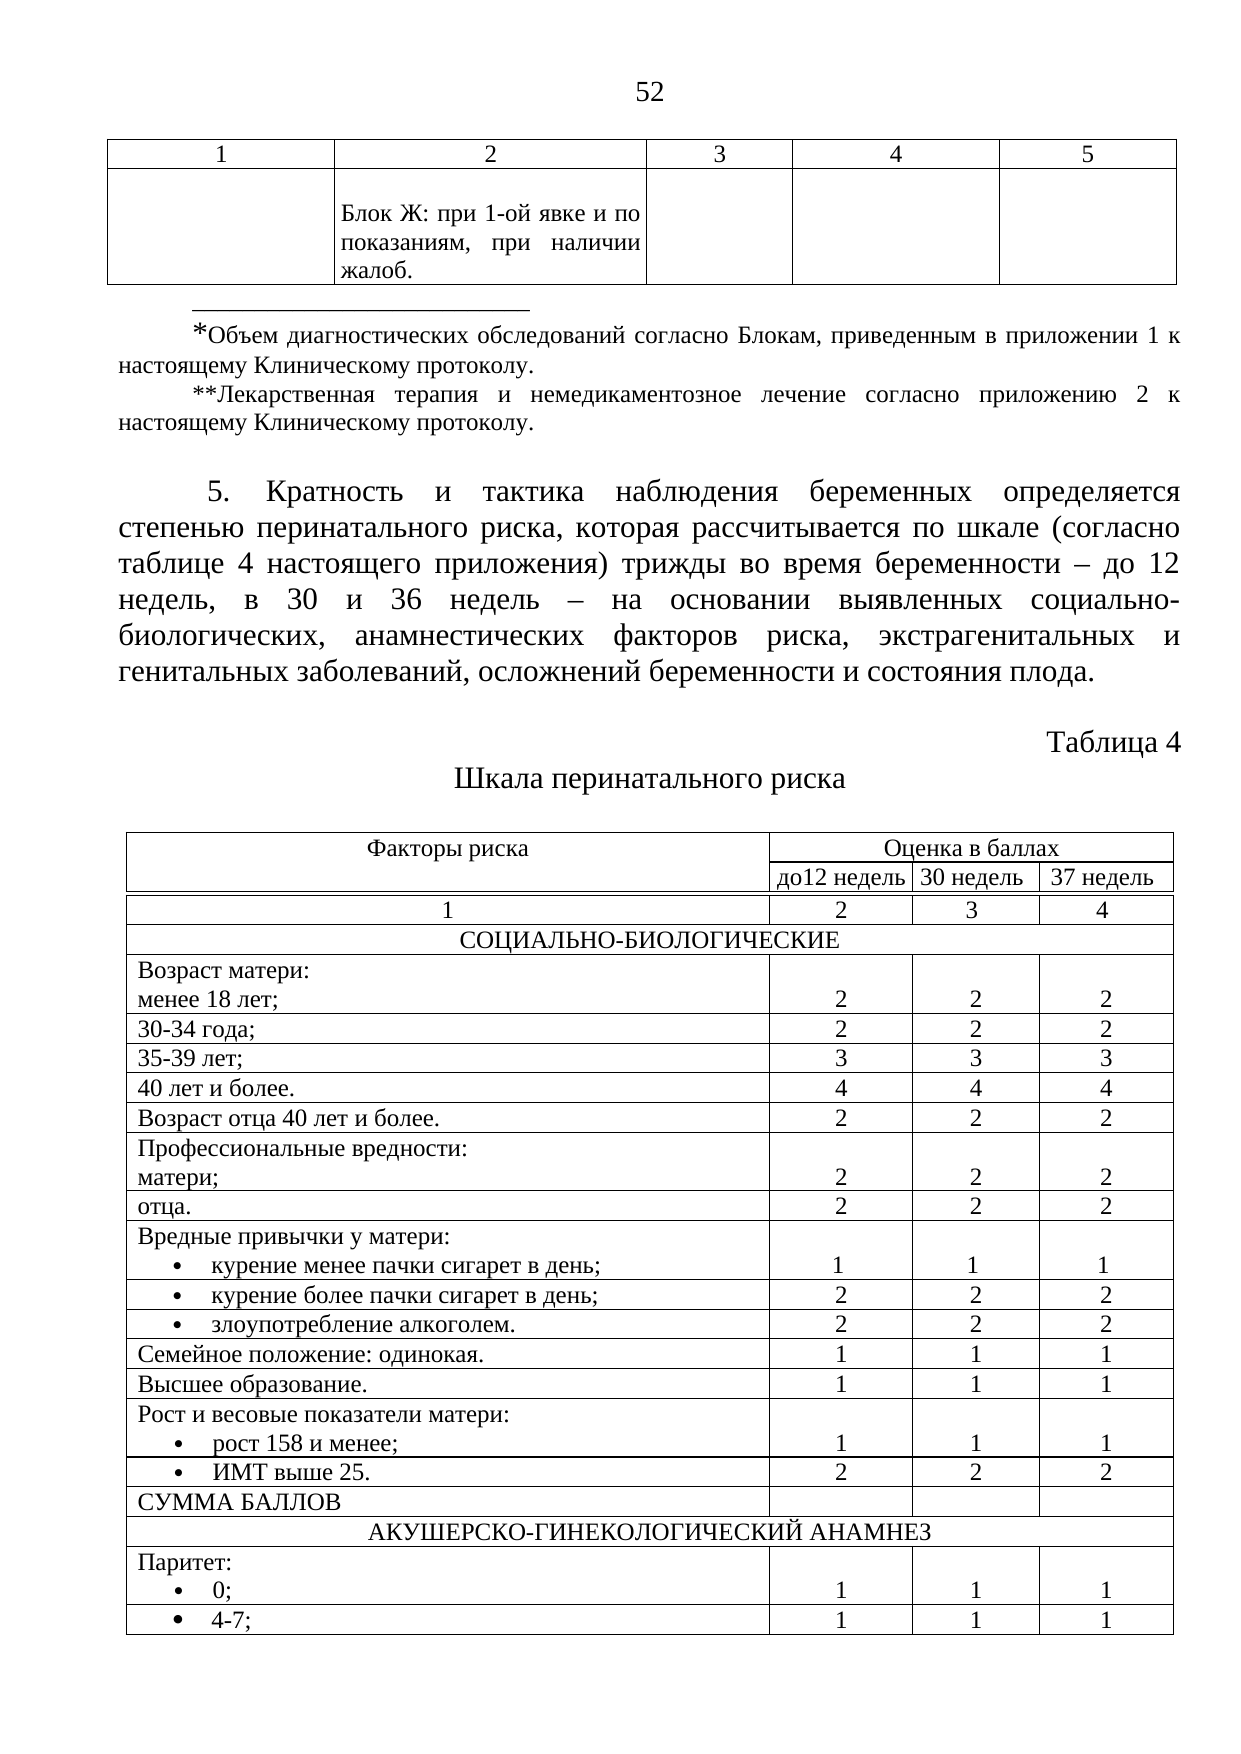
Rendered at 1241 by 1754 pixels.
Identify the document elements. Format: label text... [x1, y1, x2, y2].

table_header Факторы риска [127, 833, 769, 891]
table_cell АКУШЕРСКО-ГИНЕКОЛОГИЧЕСКИЙ АНАМНЕЗ [127, 1517, 1173, 1546]
table_cell 1 [770, 1221, 912, 1279]
table_cell Возраст отца 40 лет и более. [127, 1103, 769, 1132]
table_cell 3 [1040, 1044, 1173, 1072]
table_header Оценка в баллах [770, 833, 1173, 861]
table_cell [770, 1487, 912, 1516]
table_cell 1 [1040, 1369, 1173, 1398]
table_cell 1 [1040, 1547, 1173, 1604]
table_cell 2 [770, 1310, 912, 1338]
table_cell 40 лет и более. [127, 1073, 769, 1102]
table_cell Рост и весовые показатели матери: рост 158 и менее; [127, 1399, 769, 1456]
table_header 4 [793, 140, 999, 168]
table_cell 2 [913, 1458, 1039, 1486]
table_cell 2 [913, 1133, 1039, 1190]
table_cell 1 [770, 1399, 912, 1456]
table_cell 2 [913, 955, 1039, 1013]
table_cell СОЦИАЛЬНО-БИОЛОГИЧЕСКИЕ [127, 925, 1173, 954]
table_cell 2 [770, 955, 912, 1013]
table_cell 1 [913, 1605, 1039, 1634]
table_cell 2 [1040, 1191, 1173, 1220]
table_header 2 [770, 896, 912, 924]
table_cell 4 [913, 1073, 1039, 1102]
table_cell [1000, 169, 1176, 284]
table_cell 3 [913, 1044, 1039, 1072]
table_cell 4 [770, 1073, 912, 1102]
table_cell 4-7; [127, 1605, 769, 1634]
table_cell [108, 169, 334, 284]
table_cell 2 [913, 1310, 1039, 1338]
text Шкала перинатального риска [118, 760, 1181, 796]
table_cell 3 [770, 1044, 912, 1072]
table_cell Вредные привычки у матери: курение менее пачки сигарет в день; [127, 1221, 769, 1279]
table_cell 2 [1040, 955, 1173, 1013]
table_cell 37 недель [1040, 863, 1173, 891]
table_cell 30 недель [913, 863, 1039, 891]
table_header 1 [127, 896, 769, 924]
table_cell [335, 169, 646, 284]
table_cell Семейное положение: одинокая. [127, 1339, 769, 1368]
table_cell 2 [913, 1014, 1039, 1042]
table_cell злоупотребление алкоголем. [127, 1310, 769, 1338]
table_cell 2 [1040, 1103, 1173, 1132]
table_header 5 [1000, 140, 1176, 168]
table_cell 1 [770, 1605, 912, 1634]
table_cell Высшее образование. [127, 1369, 769, 1398]
table_cell до12 недель [770, 863, 912, 891]
text Таблица 4 [118, 724, 1181, 760]
table_cell отца. [127, 1191, 769, 1220]
list Кратность и тактика наблюдения беременных определяется степенью перинатального риска, которая рассчитывается по шкале (согласно таблице 4 настоящего приложения) трижды во время беременности – до 12 недель, в 30 и 36 недель – на основании выявленных социально-биологических, анамнестических факторов риска, экстрагенитальных и генитальных заболеваний, осложнений беременности и состояния плода. [118, 472, 1181, 688]
table_cell 2 [770, 1191, 912, 1220]
table_cell 2 [913, 1103, 1039, 1132]
table_cell 2 [1040, 1133, 1173, 1190]
table_cell 2 [770, 1014, 912, 1042]
table_cell 2 [770, 1280, 912, 1308]
table_cell 30-34 года; [127, 1014, 769, 1042]
table_cell 1 [913, 1339, 1039, 1368]
table_cell 1 [913, 1369, 1039, 1398]
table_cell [793, 169, 999, 284]
table_cell СУММА БАЛЛОВ [127, 1487, 769, 1516]
table_cell 1 [1040, 1605, 1173, 1634]
table_cell 1 [1040, 1221, 1173, 1279]
text *Объем диагностических обследований согласно Блокам, приведенным в приложении 1 к настоящему Клиническому протоколу. [118, 314, 1181, 379]
table_cell 2 [913, 1280, 1039, 1308]
table_cell 2 [770, 1133, 912, 1190]
table_cell 4 [1040, 1073, 1173, 1102]
table_cell 2 [1040, 1014, 1173, 1042]
table_cell 1 [770, 1547, 912, 1604]
table_cell 1 [913, 1221, 1039, 1279]
table_cell 1 [913, 1399, 1039, 1456]
text **Лекарственная терапия и немедикаментозное лечение согласно приложению 2 к настоящему Клиническому протоколу. [118, 379, 1181, 436]
table_cell 2 [913, 1191, 1039, 1220]
table_cell 1 [913, 1547, 1039, 1604]
text ___________________________ [118, 285, 1181, 314]
table_cell 1 [770, 1339, 912, 1368]
table_cell 1 [1040, 1399, 1173, 1456]
table_cell Паритет: 0; [127, 1547, 769, 1604]
table_cell 2 [1040, 1310, 1173, 1338]
table_cell Возраст матери: менее 18 лет; [127, 955, 769, 1013]
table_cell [647, 169, 792, 284]
table_cell 2 [770, 1458, 912, 1486]
table_cell 1 [1040, 1339, 1173, 1368]
table_cell курение более пачки сигарет в день; [127, 1280, 769, 1308]
table_cell 2 [770, 1103, 912, 1132]
table_header 3 [913, 896, 1039, 924]
table_header 1 [108, 140, 334, 168]
table_header 4 [1040, 896, 1173, 924]
table_cell 2 [1040, 1458, 1173, 1486]
table_cell [913, 1487, 1039, 1516]
table_cell 1 [770, 1369, 912, 1398]
table_cell 2 [1040, 1280, 1173, 1308]
table_cell Профессиональные вредности: матери; [127, 1133, 769, 1190]
table_cell 35-39 лет; [127, 1044, 769, 1072]
table_cell ИМТ выше 25. [127, 1458, 769, 1486]
table_header 3 [647, 140, 792, 168]
table_header 2 [335, 140, 646, 168]
table_cell [1040, 1487, 1173, 1516]
